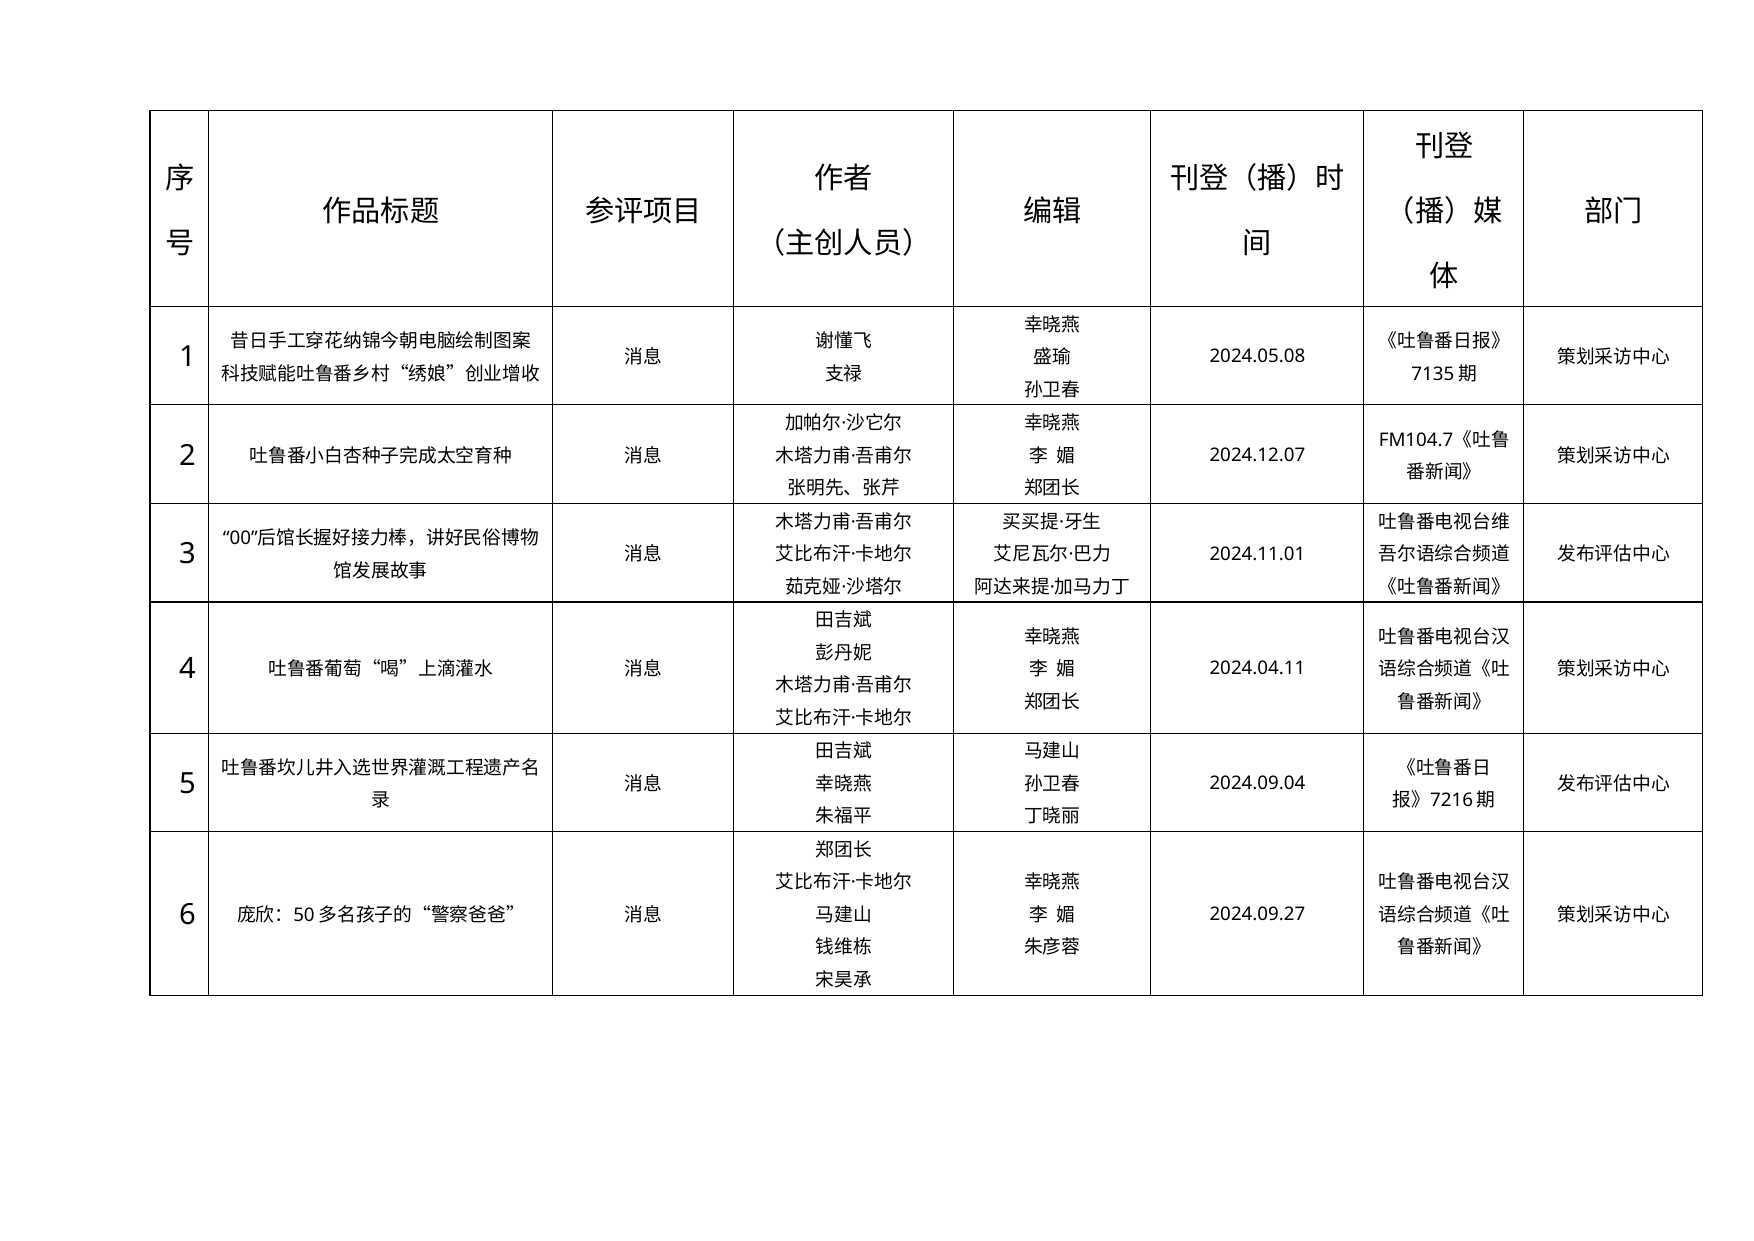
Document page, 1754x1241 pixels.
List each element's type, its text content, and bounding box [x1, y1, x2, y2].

table_header 参评项目 [553, 111, 733, 306]
table_cell 2024.12.07 [1151, 405, 1363, 503]
table_cell 2024.11.01 [1151, 504, 1363, 601]
table_cell [151, 832, 208, 994]
table_cell 幸晓燕 李 媚 郑团长 [954, 405, 1150, 503]
table_cell 庞欣：50多名孩子的“警察爸爸” [209, 832, 552, 994]
table_cell 吐鲁番电视台汉语综合频道《吐鲁番新闻》 [1364, 832, 1523, 994]
table_header 编辑 [954, 111, 1150, 306]
table_cell 田吉斌 彭丹妮 木塔力甫·吾甫尔 艾比布汗·卡地尔 [734, 603, 953, 732]
table_cell [151, 307, 208, 404]
table_cell “00”后馆长握好接力棒，讲好民俗博物馆发展故事 [209, 504, 552, 601]
table_cell 吐鲁番坎儿井入选世界灌溉工程遗产名录 [209, 734, 552, 831]
table_cell [151, 504, 208, 601]
table_cell 马建山 孙卫春 丁晓丽 [954, 734, 1150, 831]
table_cell 幸晓燕 盛瑜 孙卫春 [954, 307, 1150, 404]
table_cell 策划采访中心 [1524, 603, 1702, 732]
table_cell 昔日手工穿花纳锦今朝电脑绘制图案 科技赋能吐鲁番乡村“绣娘”创业增收 [209, 307, 552, 404]
table_cell 加帕尔·沙它尔 木塔力甫·吾甫尔 张明先、张芹 [734, 405, 953, 503]
table_cell 《吐鲁番日报》 7135期 [1364, 307, 1523, 404]
table_cell 2024.04.11 [1151, 603, 1363, 732]
table_header 刊登（播）时间 [1151, 111, 1363, 306]
table_cell 《吐鲁番日报》7216期 [1364, 734, 1523, 831]
table_cell 田吉斌 幸晓燕 朱福平 [734, 734, 953, 831]
table_header 作者 （主创人员） [734, 111, 953, 306]
table_cell 吐鲁番葡萄“喝”上滴灌水 [209, 603, 552, 732]
table_header 序号 [151, 111, 208, 306]
table_cell 吐鲁番电视台汉语综合频道《吐鲁番新闻》 [1364, 603, 1523, 732]
table_cell 幸晓燕 李 媚 郑团长 [954, 603, 1150, 732]
table_header 作品标题 [209, 111, 552, 306]
table_cell [151, 603, 208, 732]
table_cell 策划采访中心 [1524, 405, 1702, 503]
table_cell 发布评估中心 [1524, 734, 1702, 831]
table_cell 策划采访中心 [1524, 832, 1702, 994]
table_cell 消息 [553, 405, 733, 503]
table_cell [151, 734, 208, 831]
table_cell FM104.7《吐鲁番新闻》 [1364, 405, 1523, 503]
table_cell 策划采访中心 [1524, 307, 1702, 404]
table_cell 谢懂飞 支禄 [734, 307, 953, 404]
table_cell 2024.09.27 [1151, 832, 1363, 994]
table_header 部门 [1524, 111, 1702, 306]
table_cell 发布评估中心 [1524, 504, 1702, 601]
table_cell 木塔力甫·吾甫尔 艾比布汗·卡地尔 茹克娅·沙塔尔 [734, 504, 953, 601]
table_cell 吐鲁番小白杏种子完成太空育种 [209, 405, 552, 503]
table_cell 消息 [553, 603, 733, 732]
table_cell [151, 405, 208, 503]
table_cell 吐鲁番电视台维吾尔语综合频道《吐鲁番新闻》 [1364, 504, 1523, 601]
table_cell 消息 [553, 307, 733, 404]
table_cell 消息 [553, 504, 733, 601]
table_cell 2024.05.08 [1151, 307, 1363, 404]
table_cell 消息 [553, 832, 733, 994]
table_cell 2024.09.04 [1151, 734, 1363, 831]
table_header 刊登（播）媒体 [1364, 111, 1523, 306]
table_cell 买买提·牙生 艾尼瓦尔·巴力 阿达来提·加马力丁 [954, 504, 1150, 601]
table_cell 幸晓燕 李 媚 朱彦蓉 [954, 832, 1150, 994]
table_cell 消息 [553, 734, 733, 831]
table_cell 郑团长 艾比布汗·卡地尔 马建山 钱维栋 宋昊承 [734, 832, 953, 994]
